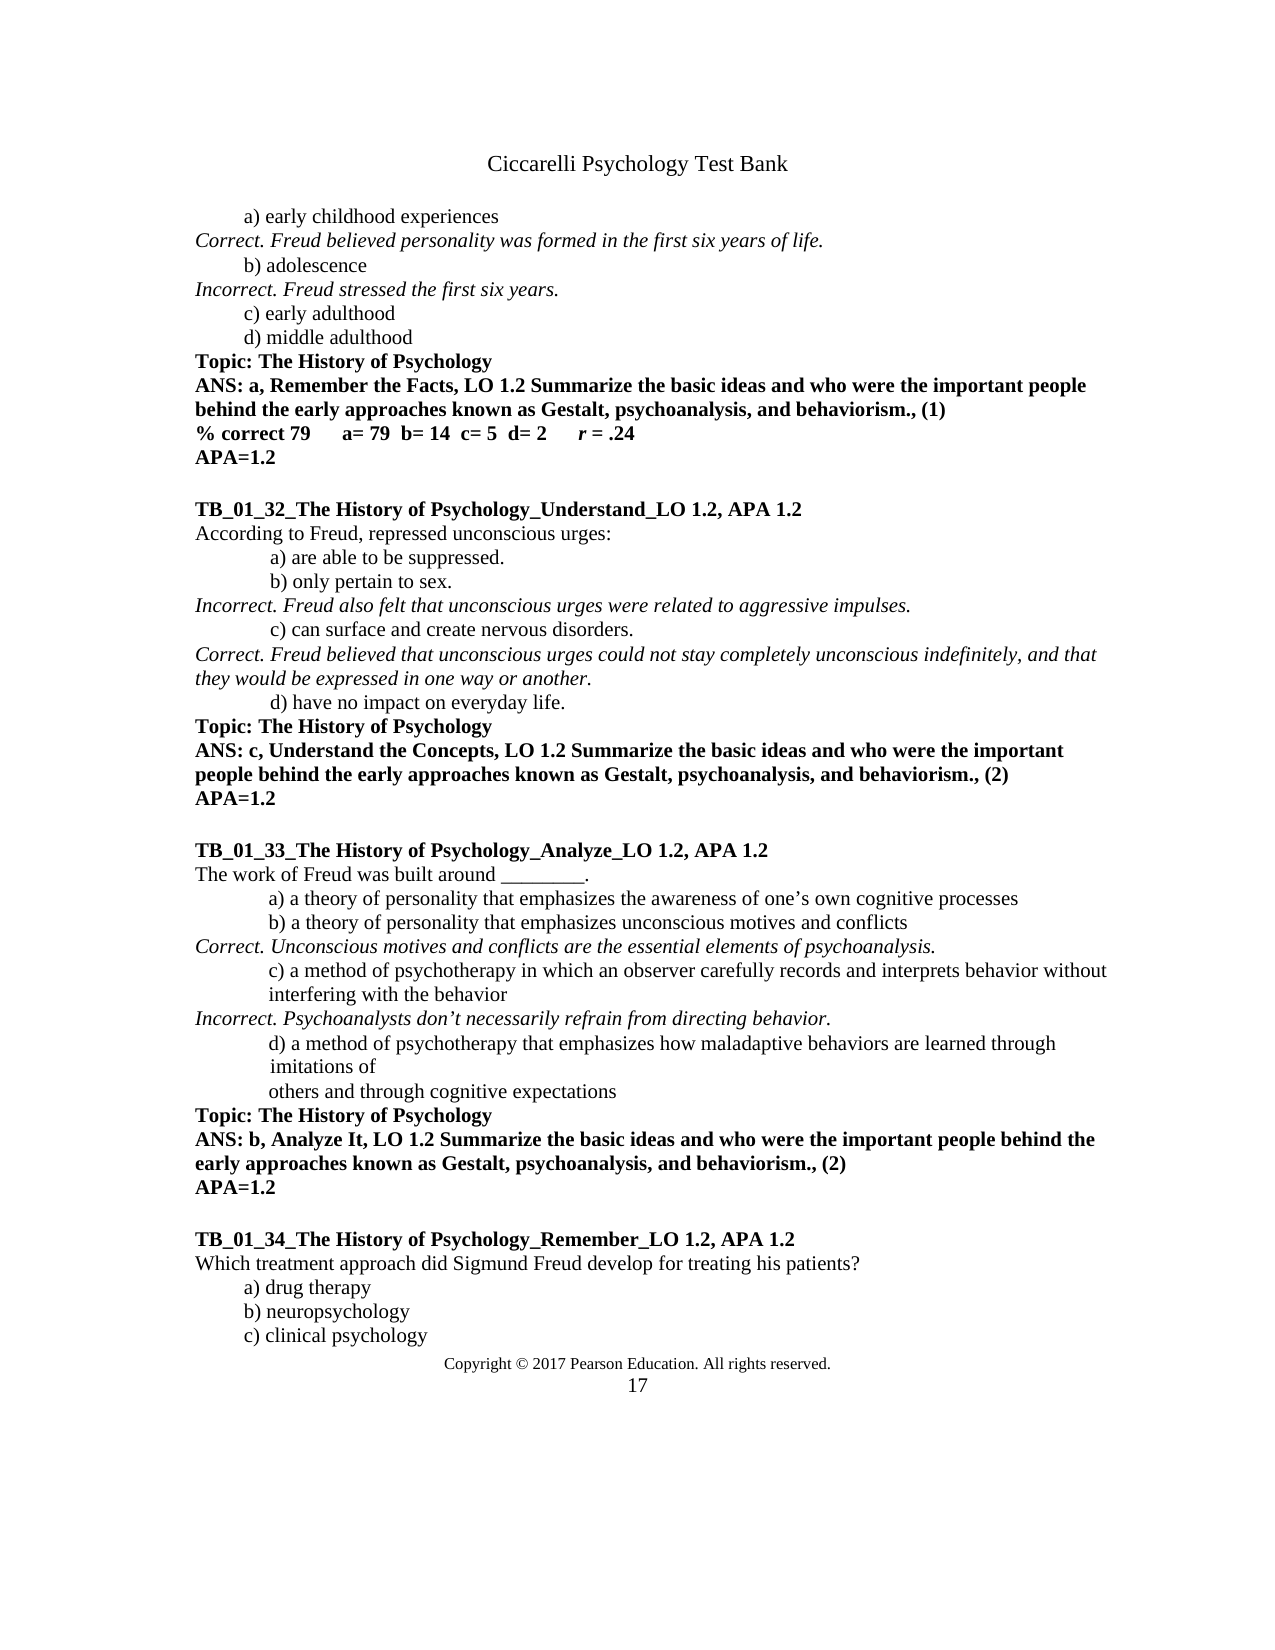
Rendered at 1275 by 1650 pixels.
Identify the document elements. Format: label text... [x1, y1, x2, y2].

text c) early adulthood [195, 301, 1125, 325]
text Correct. Freud believed personality was formed in the first six years of life. [195, 228, 1125, 252]
text APA=1.2 [195, 1175, 1125, 1199]
text c) can surface and create nervous disorders. [270, 617, 1125, 641]
text Correct. Unconscious motives and conflicts are the essential elements of psychoanalysis. [195, 934, 1125, 958]
text Incorrect. Freud also felt that unconscious urges were related to aggressive impulses. [195, 593, 1125, 617]
text a) a theory of personality that emphasizes the awareness of one’s own cognitive processes [268, 886, 1125, 910]
text % correct 79 a= 79 b= 14 c= 5 d= 2 r = .24 [195, 421, 1125, 445]
text d) middle adulthood [195, 325, 1125, 349]
text a) early childhood experiences [195, 204, 1125, 228]
text b) neuropsychology [195, 1299, 1125, 1323]
text Topic: The History of Psychology ANS: b, Analyze It, LO 1.2 Summarize the basic ideas and who were the important people behind the early approaches known as Gestalt, psychoanalysis, and behaviorism., (2) [195, 1103, 1125, 1175]
text c) a method of psychotherapy in which an observer carefully records and interprets behavior without [268, 958, 1125, 982]
text a) are able to be suppressed. [270, 545, 1125, 569]
text TB_01_32_The History of Psychology_Understand_LO 1.2, APA 1.2 [195, 497, 1125, 521]
text Correct. Freud believed that unconscious urges could not stay completely unconscious indefinitely, and that they would be expressed in one way or another. [195, 641, 1125, 689]
text Which treatment approach did Sigmund Freud develop for treating his patients? [195, 1251, 1125, 1275]
text Topic: The History of Psychology ANS: a, Remember the Facts, LO 1.2 Summarize the basic ideas and who were the important people behind the early approaches known as Gestalt, psychoanalysis, and behaviorism., (1) [195, 349, 1125, 421]
text Incorrect. Psychoanalysts don’t necessarily refrain from directing behavior. [195, 1006, 1125, 1030]
text According to Freud, repressed unconscious urges: [195, 521, 1125, 545]
text a) drug therapy [195, 1275, 1125, 1299]
text c) clinical psychology [195, 1323, 1125, 1347]
text TB_01_34_The History of Psychology_Remember_LO 1.2, APA 1.2 [195, 1227, 1125, 1251]
text Topic: The History of Psychology ANS: c, Understand the Concepts, LO 1.2 Summarize the basic ideas and who were the important people behind the early approaches known as Gestalt, psychoanalysis, and behaviorism., (2) [195, 714, 1125, 786]
text APA=1.2 [195, 445, 1125, 469]
text b) adolescence [195, 252, 1125, 277]
text b) only pertain to sex. [270, 569, 1125, 593]
text b) a theory of personality that emphasizes unconscious motives and conflicts [268, 910, 1125, 934]
text Incorrect. Freud stressed the first six years. [195, 277, 1125, 301]
text others and through cognitive expectations [268, 1078, 1125, 1103]
text The work of Freud was built around ________. [195, 862, 1125, 886]
text APA=1.2 [195, 786, 1125, 810]
text d) have no impact on everyday life. [270, 689, 1125, 714]
text d) a method of psychotherapy that emphasizes how maladaptive behaviors are learned through imitations of [268, 1030, 1125, 1078]
text interfering with the behavior [268, 982, 1125, 1006]
text TB_01_33_The History of Psychology_Analyze_LO 1.2, APA 1.2 [195, 838, 1125, 862]
